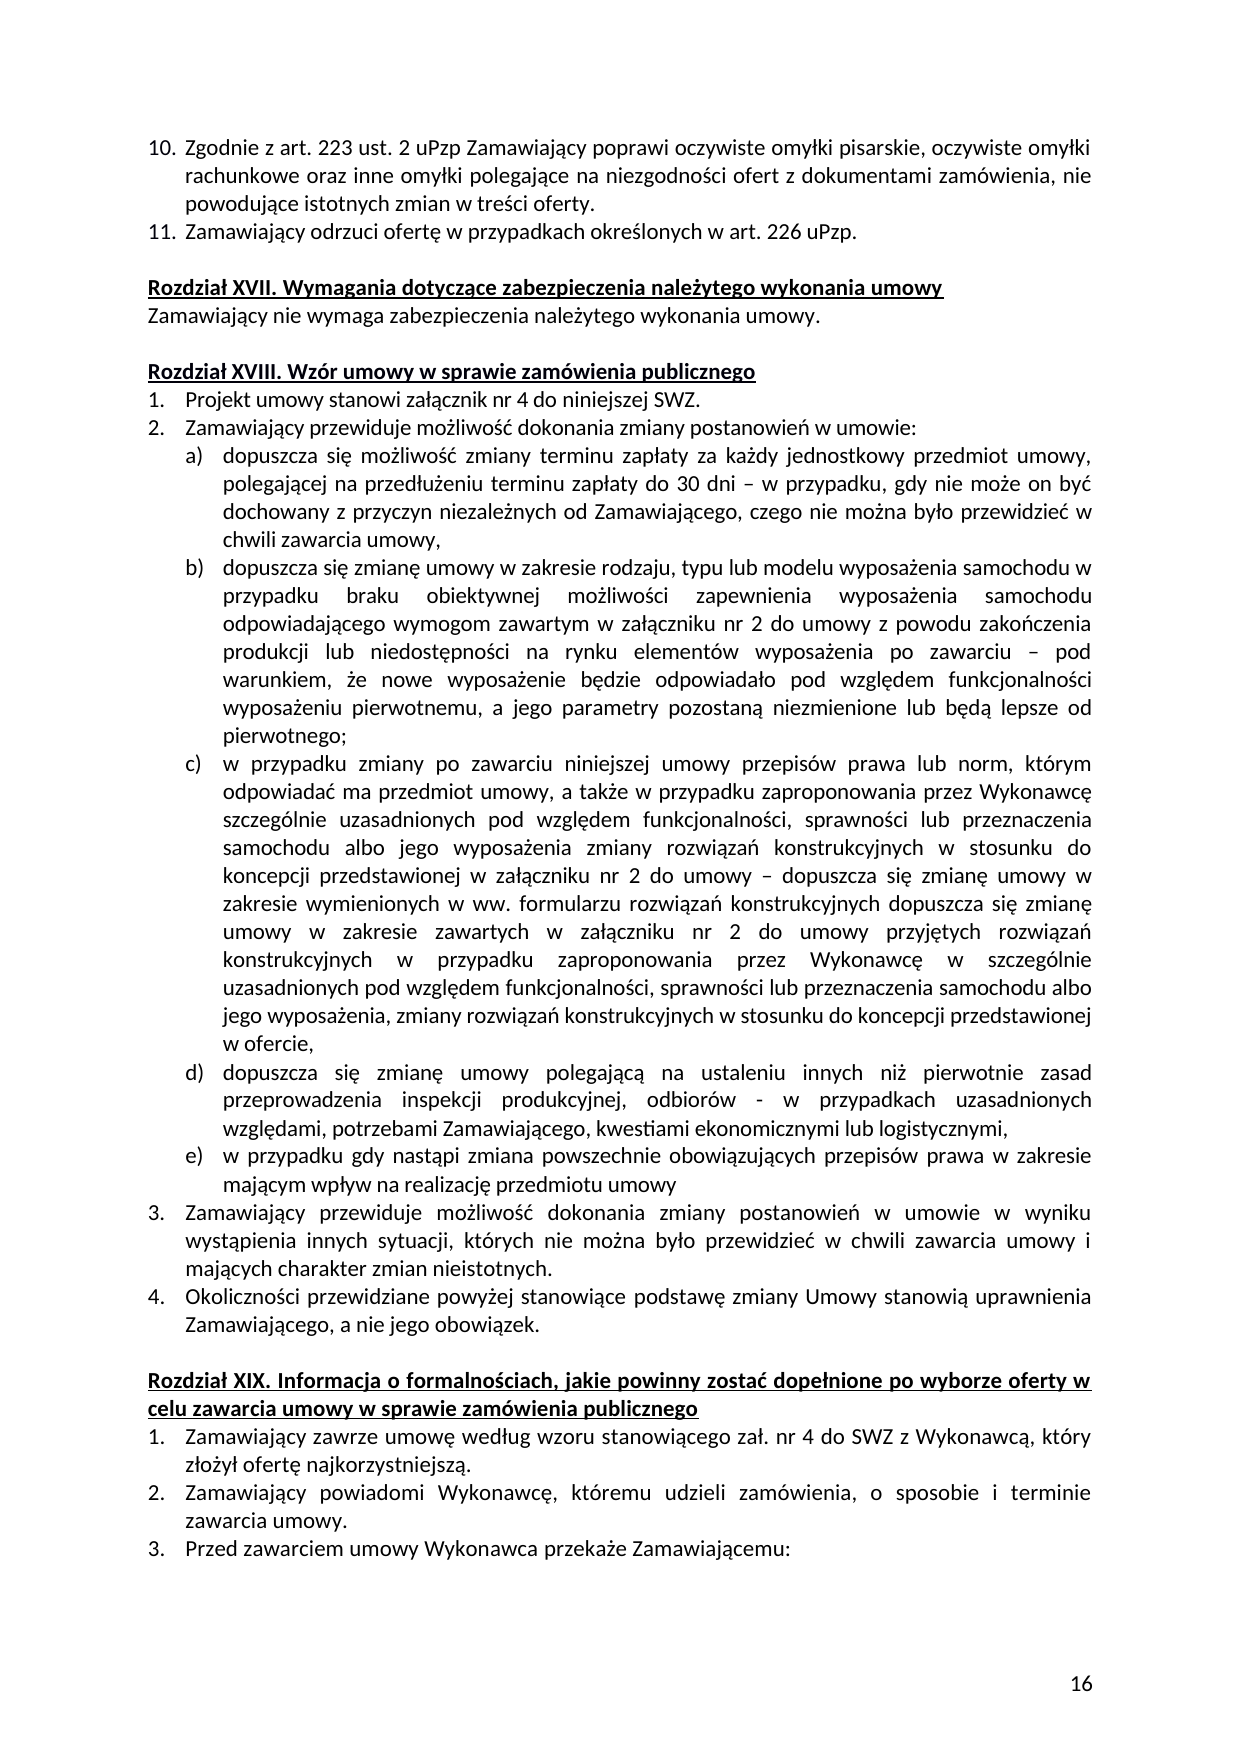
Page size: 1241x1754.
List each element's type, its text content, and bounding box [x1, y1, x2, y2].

list Zamawiający powiadomi Wykonawcę, któremu udzieli zamówienia, o sposobie i terminie zawarcia umowy. [148, 1478, 1093, 1534]
list Zamawiający przewiduje możliwość dokonania zmiany postanowień w umowie w wyniku wystąpienia innych sytuacji, których nie można było przewidzieć w chwili zawarcia umowy i mających charakter zmian nieistotnych. [148, 1198, 1093, 1282]
list w przypadku gdy nastąpi zmiana powszechnie obowiązujących przepisów prawa w zakresie mającym wpływ na realizację przedmiotu umowy [185, 1142, 1093, 1198]
text Rozdział XIX. Informacja o formalnościach, jakie powinny zostać dopełnione po wyborze oferty w celu zawarcia umowy w sprawie zamówienia publicznego [148, 1366, 1093, 1422]
list dopuszcza się zmianę umowy w zakresie rodzaju, typu lub modelu wyposażenia samochodu w przypadku braku obiektywnej możliwości zapewnienia wyposażenia samochodu odpowiadającego wymogom zawartym w załączniku nr 2 do umowy z powodu zakończenia produkcji lub niedostępności na rynku elementów wyposażenia po zawarciu – pod warunkiem, że nowe wyposażenie będzie odpowiadało pod względem funkcjonalności wyposażeniu pierwotnemu, a jego parametry pozostaną niezmienione lub będą lepsze od pierwotnego; [185, 553, 1093, 749]
list Przed zawarciem umowy Wykonawca przekaże Zamawiającemu: [148, 1534, 1093, 1562]
text Rozdział XVII. Wymagania dotyczące zabezpieczenia należytego wykonania umowy [148, 273, 1093, 301]
list dopuszcza się zmianę umowy polegającą na ustaleniu innych niż pierwotnie zasad przeprowadzenia inspekcji produkcyjnej, odbiorów - w przypadkach uzasadnionych względami, potrzebami Zamawiającego, kwestiami ekonomicznymi lub logistycznymi, [185, 1058, 1093, 1142]
list Zamawiający przewiduje możliwość dokonania zmiany postanowień w umowie: [148, 413, 1093, 441]
list w przypadku zmiany po zawarciu niniejszej umowy przepisów prawa lub norm, którym odpowiadać ma przedmiot umowy, a także w przypadku zaproponowania przez Wykonawcę szczególnie uzasadnionych pod względem funkcjonalności, sprawności lub przeznaczenia samochodu albo jego wyposażenia zmiany rozwiązań konstrukcyjnych w stosunku do koncepcji przedstawionej w załączniku nr 2 do umowy – dopuszcza się zmianę umowy w zakresie wymienionych w ww. formularzu rozwiązań konstrukcyjnych dopuszcza się zmianę umowy w zakresie zawartych w załączniku nr 2 do umowy przyjętych rozwiązań konstrukcyjnych w przypadku zaproponowania przez Wykonawcę w szczególnie uzasadnionych pod względem funkcjonalności, sprawności lub przeznaczenia samochodu albo jego wyposażenia, zmiany rozwiązań konstrukcyjnych w stosunku do koncepcji przedstawionej w ofercie, [185, 749, 1093, 1058]
list Zgodnie z art. 223 ust. 2 uPzp Zamawiający poprawi oczywiste omyłki pisarskie, oczywiste omyłki rachunkowe oraz inne omyłki polegające na niezgodności ofert z dokumentami zamówienia, nie powodujące istotnych zmian w treści oferty. [148, 133, 1093, 217]
list Zamawiający zawrze umowę według wzoru stanowiącego zał. nr 4 do SWZ z Wykonawcą, który złożył ofertę najkorzystniejszą. [148, 1422, 1093, 1478]
list dopuszcza się możliwość zmiany terminu zapłaty za każdy jednostkowy przedmiot umowy, polegającej na przedłużeniu terminu zapłaty do 30 dni – w przypadku, gdy nie może on być dochowany z przyczyn niezależnych od Zamawiającego, czego nie można było przewidzieć w chwili zawarcia umowy, [185, 441, 1093, 553]
list Projekt umowy stanowi załącznik nr 4 do niniejszej SWZ. [148, 385, 1093, 413]
subtitle Rozdział XVIII. Wzór umowy w sprawie zamówienia publicznego [148, 357, 1093, 385]
text Zamawiający nie wymaga zabezpieczenia należytego wykonania umowy. [148, 301, 1093, 329]
list Zamawiający odrzuci ofertę w przypadkach określonych w art. 226 uPzp. [148, 217, 1093, 245]
list Okoliczności przewidziane powyżej stanowiące podstawę zmiany Umowy stanowią uprawnienia Zamawiającego, a nie jego obowiązek. [148, 1282, 1093, 1338]
